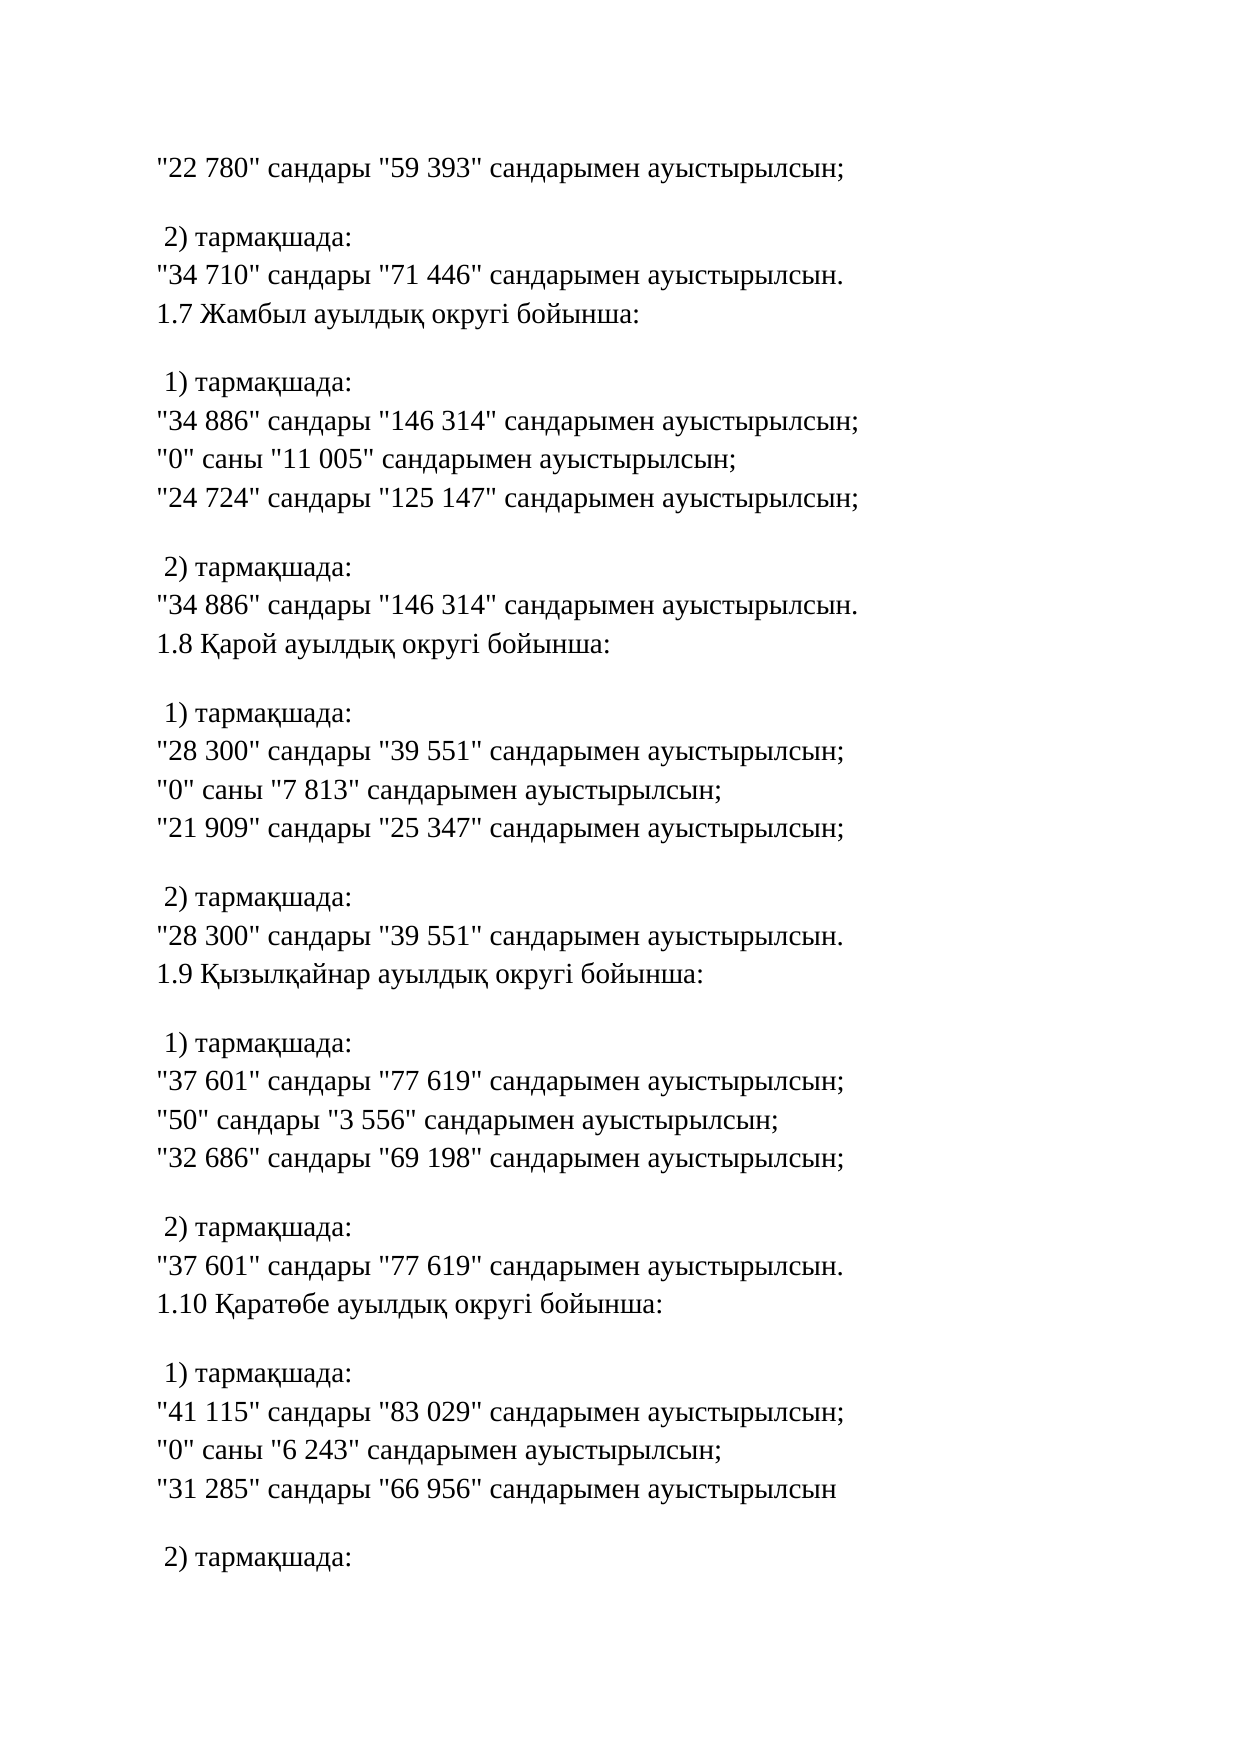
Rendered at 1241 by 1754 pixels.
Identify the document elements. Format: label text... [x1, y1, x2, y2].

text "41 115" сандары "83 029" сандарымен ауыстырылсын; [112, 1394, 1128, 1427]
text "34 886" сандары "146 314" сандарымен ауыстырылсын; [112, 403, 1128, 437]
text 2) тармақшада: [112, 1209, 1128, 1243]
text "0" саны "11 005" сандарымен ауыстырылсын; [112, 442, 1128, 475]
text 2) тармақшада: [112, 1539, 1128, 1573]
text "37 601" сандары "77 619" сандарымен ауыстырылсын. [112, 1248, 1128, 1281]
text 2) тармақшада: [112, 879, 1128, 913]
text 1) тармақшада: [112, 364, 1128, 398]
text "34 886" сандары "146 314" сандарымен ауыстырылсын. [112, 587, 1128, 621]
text "0" саны "6 243" сандарымен ауыстырылсын; [112, 1432, 1128, 1466]
text 2) тармақшада: [112, 549, 1128, 582]
text "24 724" сандары "125 147" сандарымен ауыстырылсын; [112, 480, 1128, 514]
text 1) тармақшада: [112, 695, 1128, 728]
text "28 300" сандары "39 551" сандарымен ауыстырылсын; [112, 733, 1128, 767]
text "0" саны "7 813" сандарымен ауыстырылсын; [112, 772, 1128, 805]
text "37 601" сандары "77 619" сандарымен ауыстырылсын; [112, 1063, 1128, 1097]
text 1) тармақшада: [112, 1355, 1128, 1389]
text "31 285" сандары "66 956" сандарымен ауыстырылсын [112, 1471, 1128, 1504]
text "34 710" сандары "71 446" сандарымен ауыстырылсын. [112, 257, 1128, 291]
text "22 780" сандары "59 393" сандарымен ауыстырылсын; [112, 150, 1128, 183]
text "50" сандары "3 556" сандарымен ауыстырылсын; [112, 1102, 1128, 1136]
text 1) тармақшада: [112, 1025, 1128, 1058]
text 1.8 Қарой ауылдық округі бойынша: [112, 626, 1128, 659]
text "21 909" сандары "25 347" сандарымен ауыстырылсын; [112, 810, 1128, 844]
text "28 300" сандары "39 551" сандарымен ауыстырылсын. [112, 918, 1128, 951]
text 1.10 Қаратөбе ауылдық округі бойынша: [112, 1286, 1128, 1320]
text 2) тармақшада: [112, 219, 1128, 252]
text "32 686" сандары "69 198" сандарымен ауыстырылсын; [112, 1141, 1128, 1174]
text 1.7 Жамбыл ауылдық округі бойынша: [112, 296, 1128, 329]
text 1.9 Қызылқайнар ауылдық округі бойынша: [112, 956, 1128, 990]
